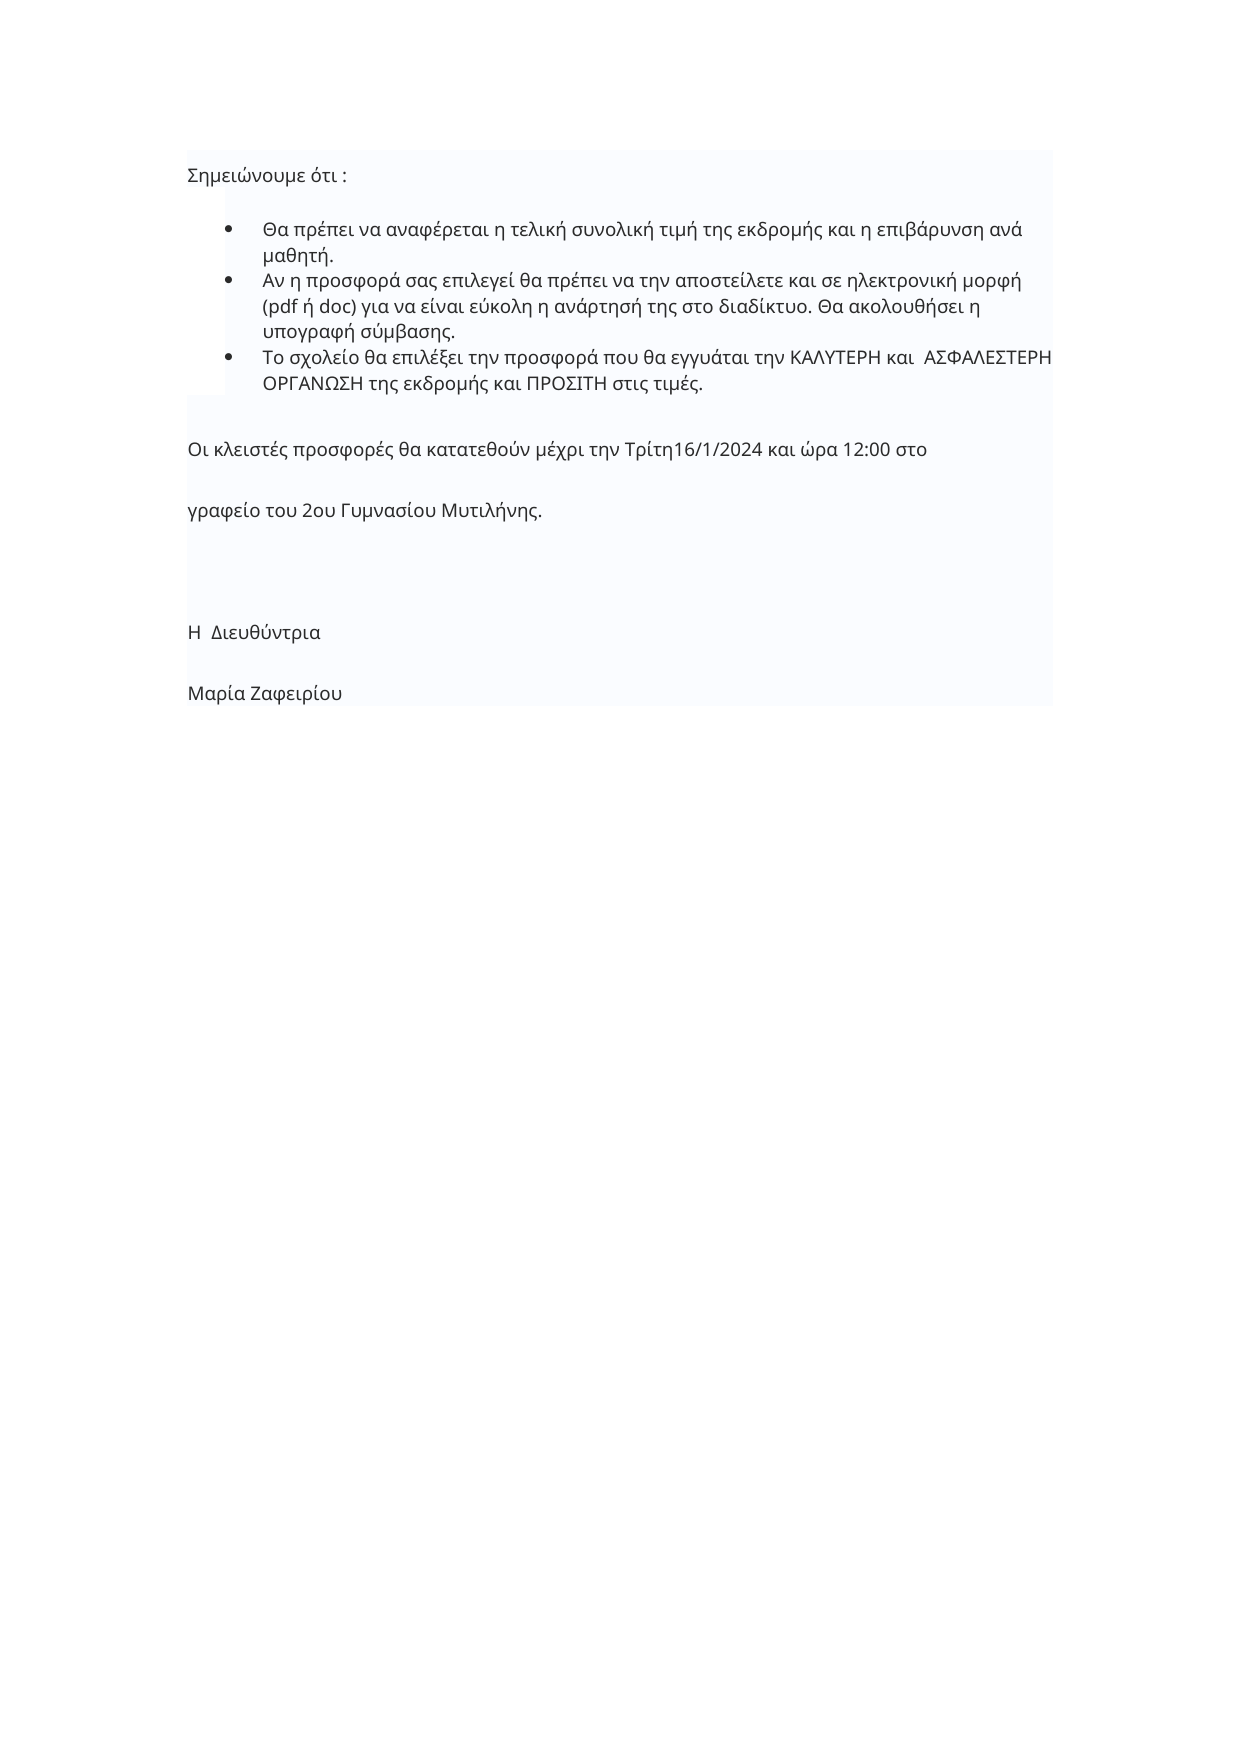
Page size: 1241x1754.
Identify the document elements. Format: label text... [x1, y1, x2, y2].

list Θα πρέπει να αναφέρεται η τελική συνολική τιμή της εκδρομής και η επιβάρυνση ανά μαθητή. [225, 217, 1053, 268]
text Οι κλειστές προσφορές θα κατατεθούν μέχρι την Τρίτη16/1/2024 και ώρα 12:00 στο [187, 424, 1053, 462]
text Σημειώνουμε ότι : [187, 150, 1053, 187]
text Μαρία Ζαφειρίου [187, 668, 1053, 706]
text γραφείο του 2ου Γυμνασίου Μυτιλήνης. [187, 485, 1053, 523]
list Το σχολείο θα επιλέξει την προσφορά που θα εγγυάται την ΚΑΛΥΤΕΡΗ και ΑΣΦΑΛΕΣΤΕΡΗ ΟΡΓΑΝΩΣΗ της εκδρομής και ΠΡΟΣΙΤΗ στις τιμές. [225, 344, 1053, 395]
text Η Διευθύντρια [187, 607, 1053, 645]
list Αν η προσφορά σας επιλεγεί θα πρέπει να την αποστείλετε και σε ηλεκτρονική μορφή (pdf ή doc) για να είναι εύκολη η ανάρτησή της στο διαδίκτυο. Θα ακολουθήσει η υπογραφή σύμβασης. [225, 268, 1053, 344]
